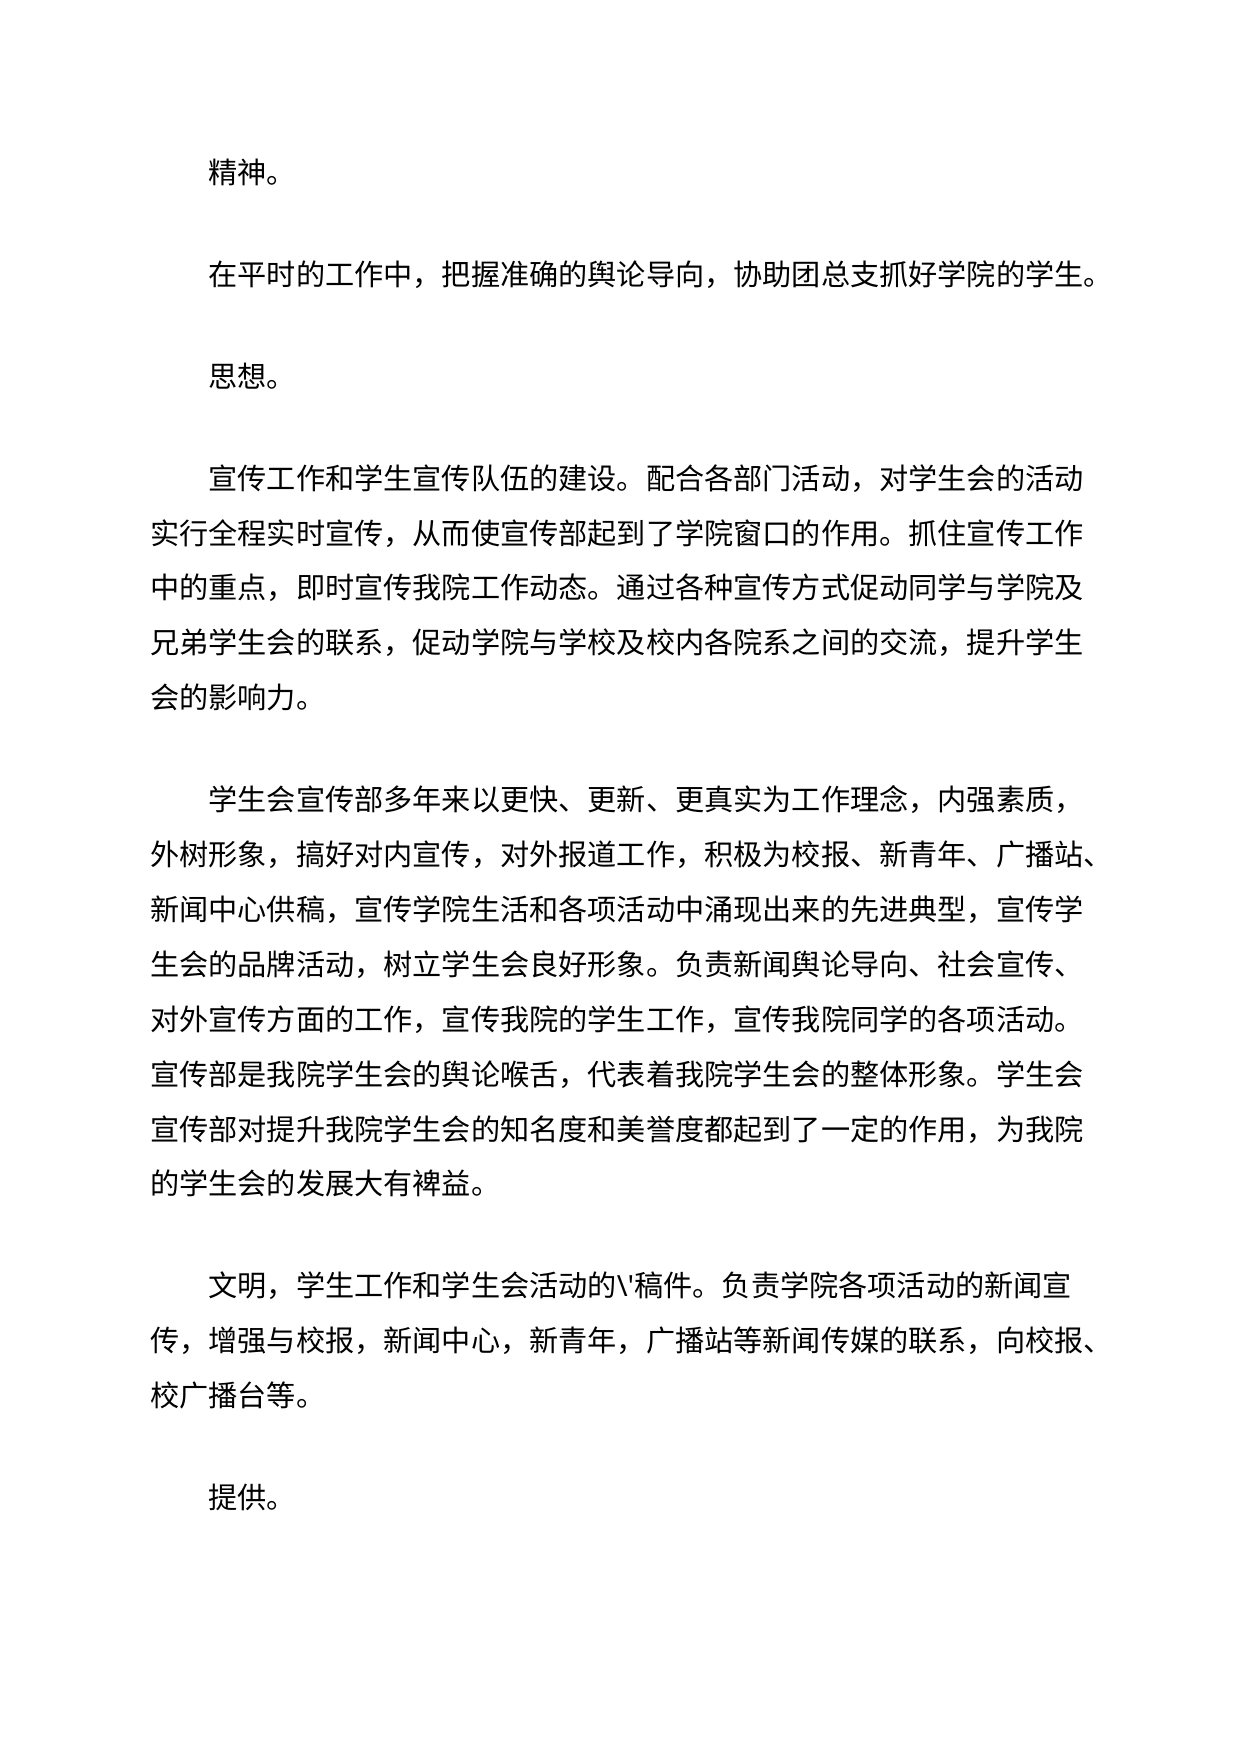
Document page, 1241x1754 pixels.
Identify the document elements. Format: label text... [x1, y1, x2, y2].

text 宣传工作和学生宣传队伍的建设。配合各部门活动，对学生会的活动实行全程实时宣传，从而使宣传部起到了学院窗口的作用。抓住宣传工作中的重点，即时宣传我院工作动态。通过各种宣传方式促动同学与学院及兄弟学生会的联系，促动学院与学校及校内各院系之间的交流，提升学生会的影响力。 [150, 455, 1090, 717]
text 思想。 [150, 353, 1090, 396]
text 在平时的工作中，把握准确的舆论导向，协助团总支抓好学院的学生。 [150, 252, 1090, 294]
text 文明，学生工作和学生会活动的\'稿件。负责学院各项活动的新闻宣传，增强与校报，新闻中心，新青年，广播站等新闻传媒的联系，向校报、校广播台等。 [150, 1263, 1090, 1415]
text 提供。 [150, 1474, 1090, 1517]
text 精神。 [150, 150, 1090, 192]
text 学生会宣传部多年来以更快、更新、更真实为工作理念，内强素质，外树形象，搞好对内宣传，对外报道工作，积极为校报、新青年、广播站、新闻中心供稿，宣传学院生活和各项活动中涌现出来的先进典型，宣传学生会的品牌活动，树立学生会良好形象。负责新闻舆论导向、社会宣传、对外宣传方面的工作，宣传我院的学生工作，宣传我院同学的各项活动。宣传部是我院学生会的舆论喉舌，代表着我院学生会的整体形象。学生会宣传部对提升我院学生会的知名度和美誉度都起到了一定的作用，为我院的学生会的发展大有裨益。 [150, 777, 1090, 1203]
